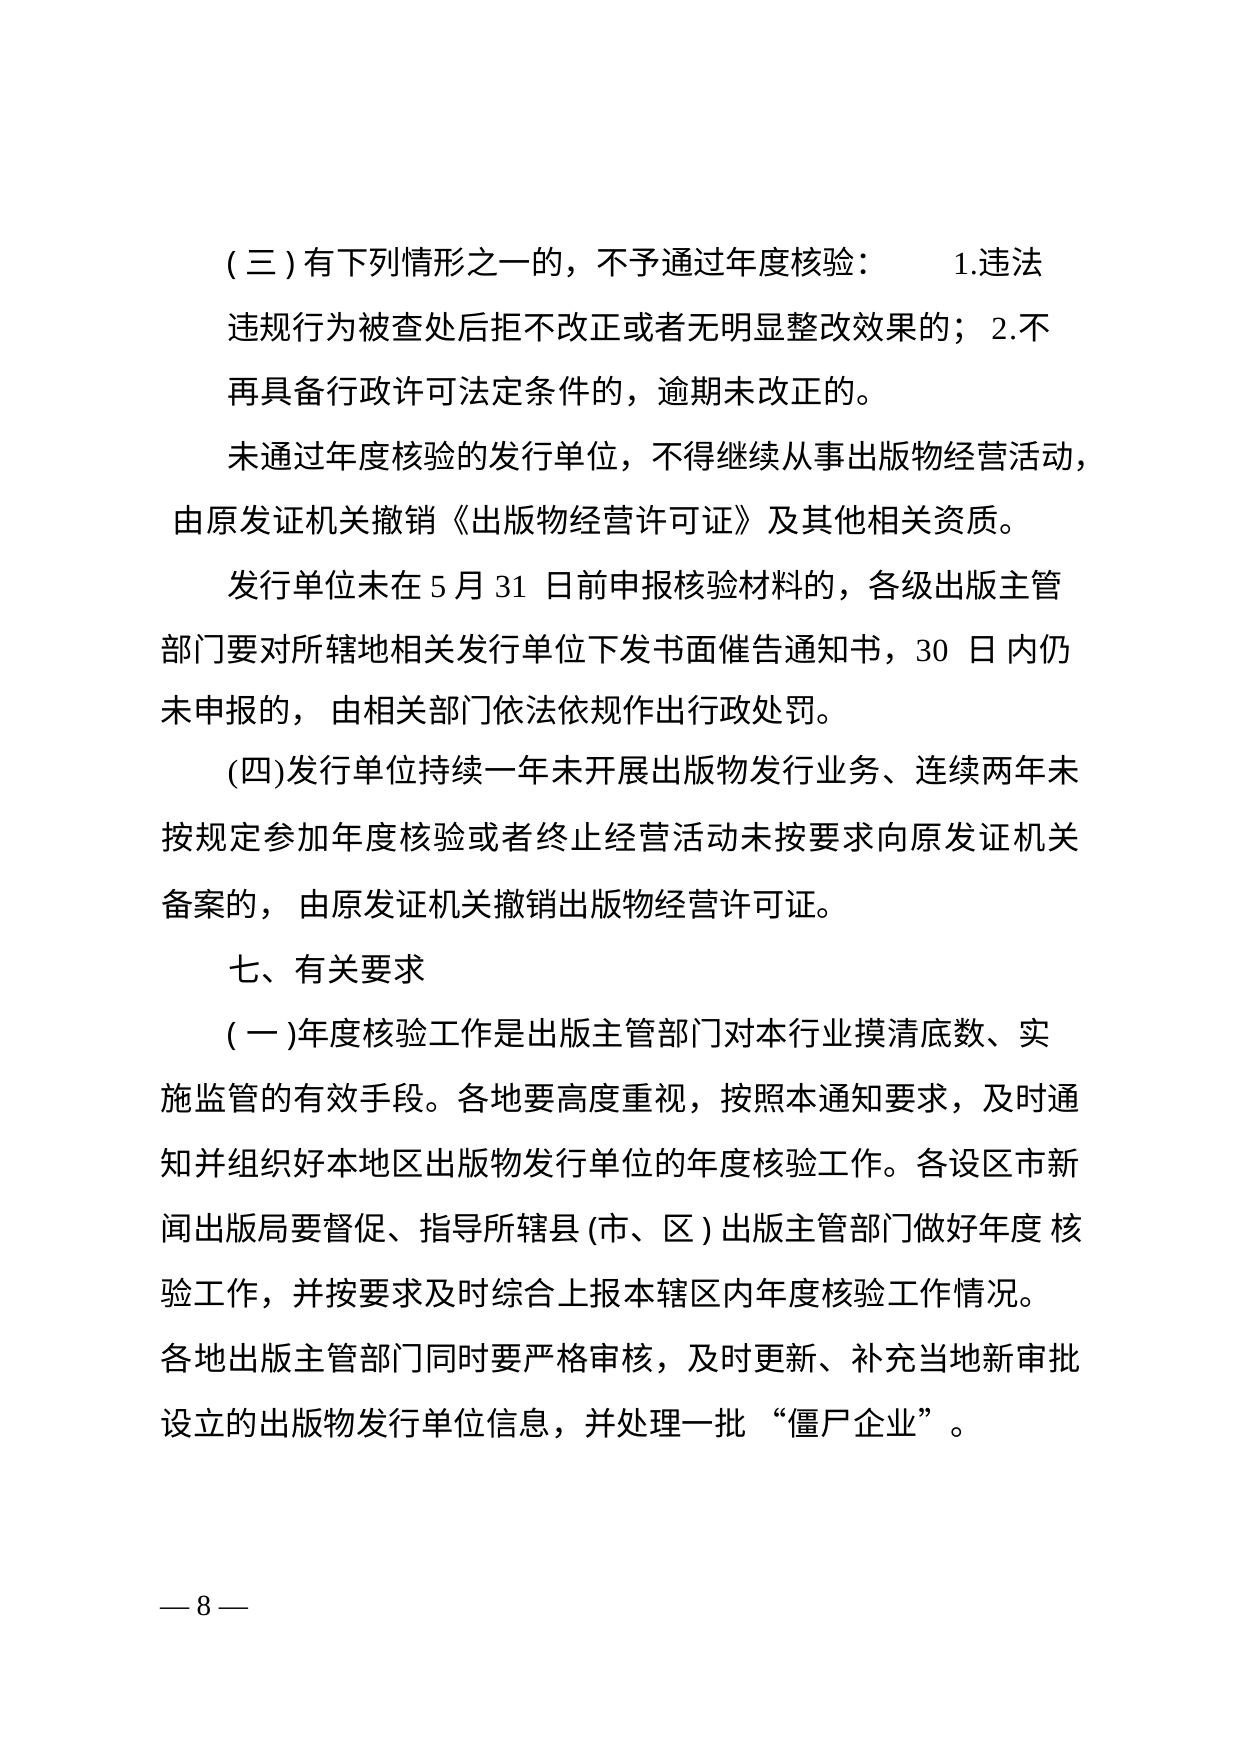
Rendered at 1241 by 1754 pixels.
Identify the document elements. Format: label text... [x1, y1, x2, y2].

text 发行单位未在 5 月 31 日前申报核验材料的，各级出版主管 部门要对所辖地相关发行单位下发书面催告通知书，30 日 内仍 [161, 560, 1081, 671]
text (四)发行单位持续一年未开展出版物发行业务、连续两年未 按规定参加年度核验或者终止经营活动未按要求向原发证机关 备案的， 由原发证机关撤销出版物经营许可证。 [161, 745, 1081, 926]
text ( 三 ) 有下列情形之一的，不予通过年度核验： 1.违法违规行为被查处后拒不改正或者无明显整改效果的； 2.不再具备行政许可法定条件的，逾期未改正的。 [227, 237, 1075, 413]
text ( 一 )年度核验工作是出版主管部门对本行业摸清底数、实 施监管的有效手段。各地要高度重视，按照本通知要求，及时通 知并组织好本地区出版物发行单位的年度核验工作。各设区市新 闻出版局要督促、指导所辖县 (市、区 ) 出版主管部门做好年度 核验工作，并按要求及时综合上报本辖区内年度核验工作情况。 各地出版主管部门同时要严格审核，及时更新、补充当地新审批 设立的出版物发行单位信息，并处理一批 “僵尸企业”。 [161, 1008, 1085, 1445]
text 七、有关要求 [228, 946, 1106, 991]
text 未申报的， 由相关部门依法依规作出行政处罚。 [161, 689, 1106, 731]
text 未通过年度核验的发行单位，不得继续从事出版物经营活动， 由原发证机关撤销《出版物经营许可证》及其他相关资质。 [165, 431, 1106, 542]
